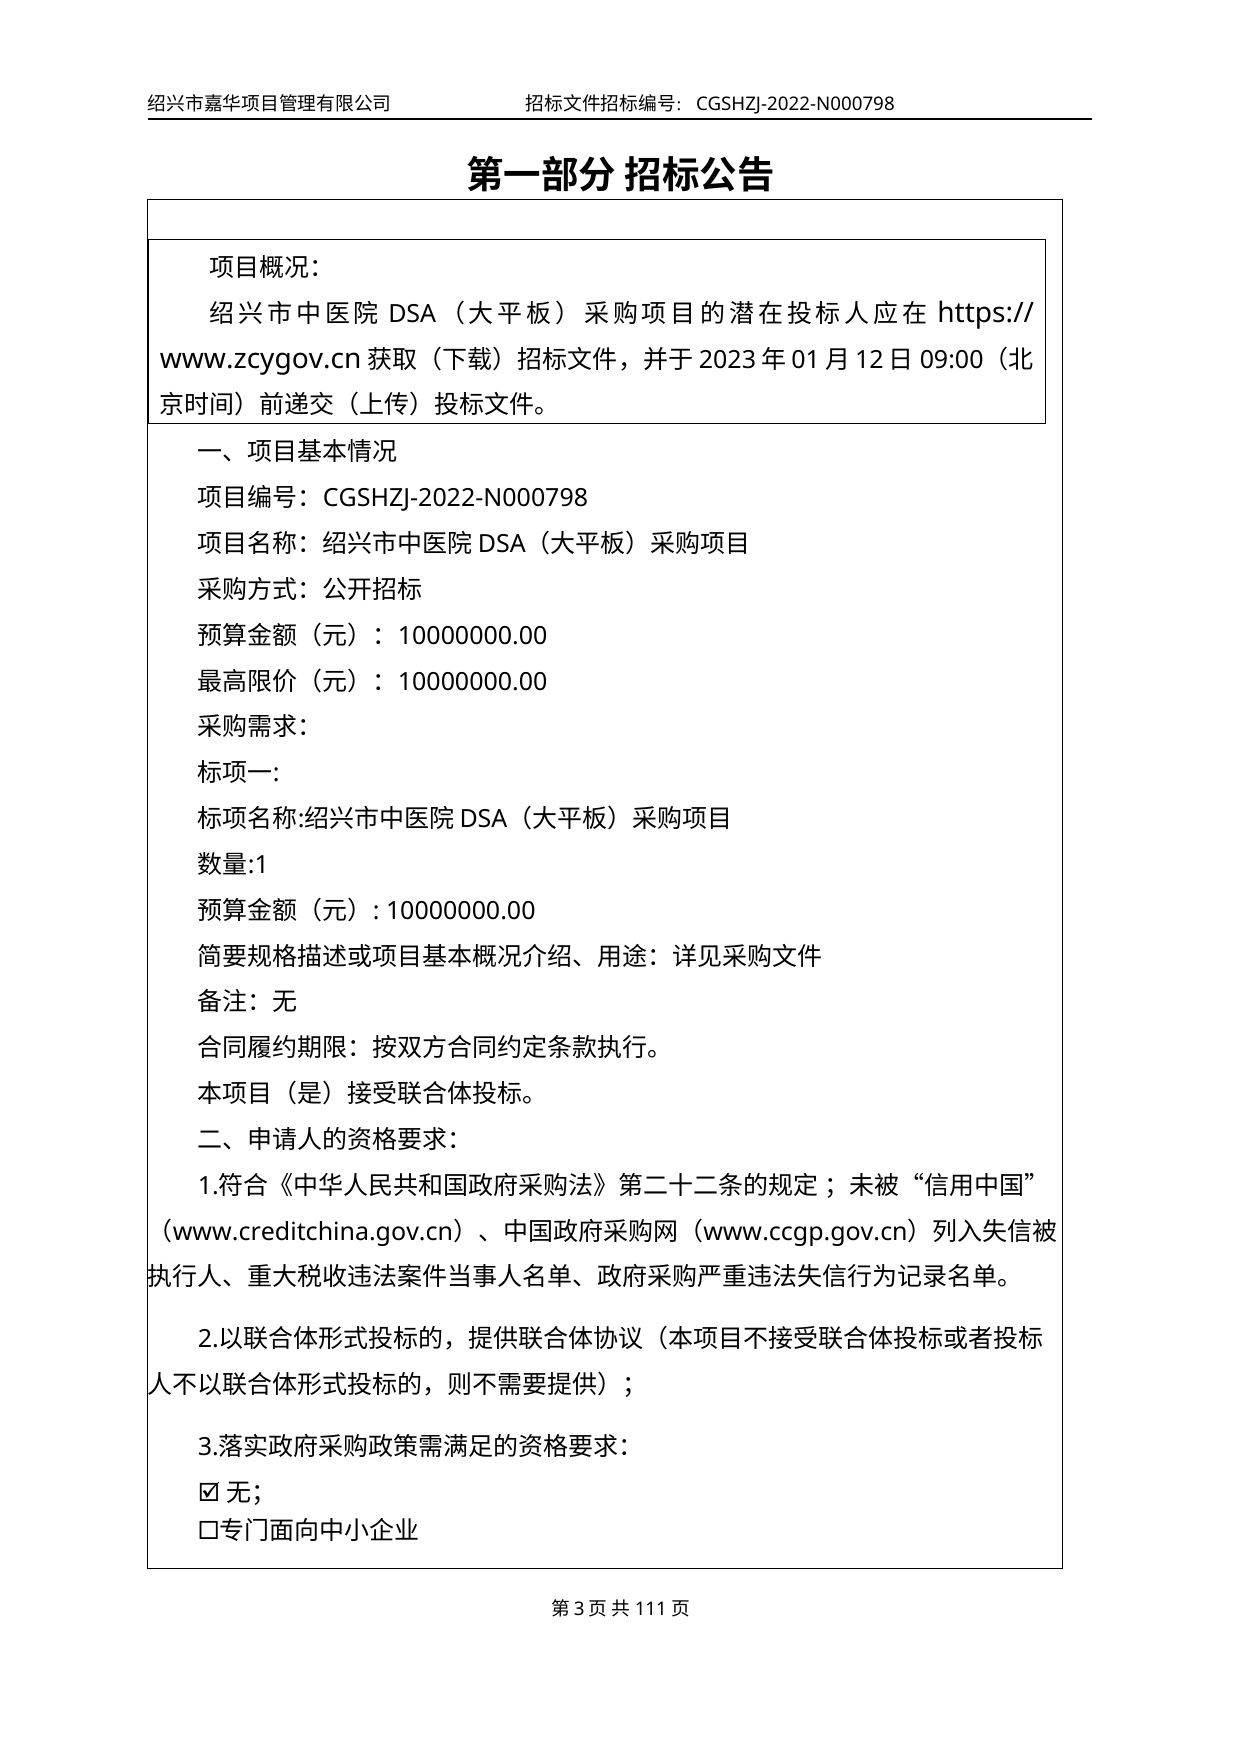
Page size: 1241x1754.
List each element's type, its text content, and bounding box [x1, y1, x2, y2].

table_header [148, 200, 1062, 1568]
text 第一部分 招标公告 [148, 145, 1092, 199]
